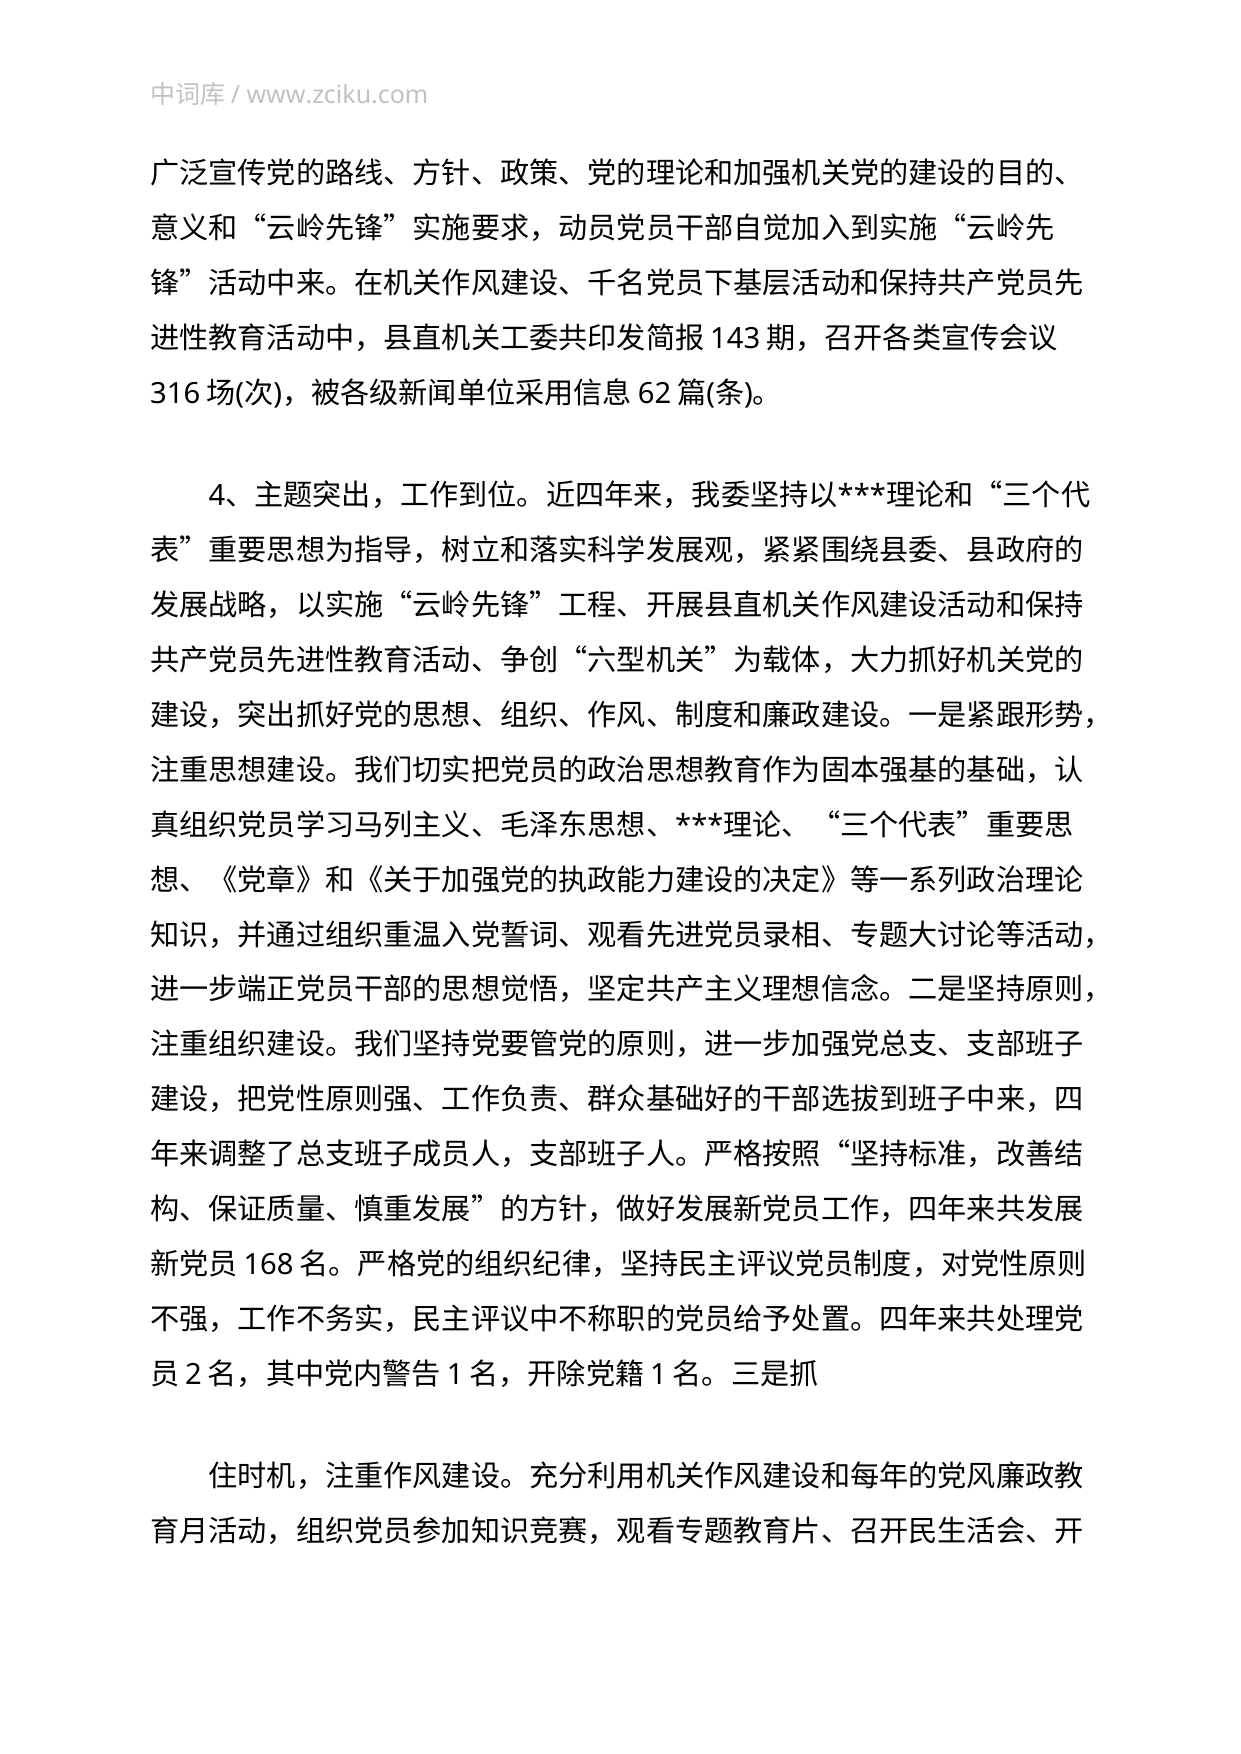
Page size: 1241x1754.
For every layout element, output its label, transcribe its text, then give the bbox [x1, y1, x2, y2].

text 4、主题突出，工作到位。近四年来，我委坚持以***理论和“三个代表”重要思想为指导，树立和落实科学发展观，紧紧围绕县委、县政府的发展战略，以实施“云岭先锋”工程、开展县直机关作风建设活动和保持共产党员先进性教育活动、争创“六型机关”为载体，大力抓好机关党的建设，突出抓好党的思想、组织、作风、制度和廉政建设。一是紧跟形势，注重思想建设。我们切实把党员的政治思想教育作为固本强基的基础，认真组织党员学习马列主义、毛泽东思想、***理论、“三个代表”重要思想、《党章》和《关于加强党的执政能力建设的决定》等一系列政治理论知识，并通过组织重温入党誓词、观看先进党员录相、专题大讨论等活动，进一步端正党员干部的思想觉悟，坚定共产主义理想信念。二是坚持原则，注重组织建设。我们坚持党要管党的原则，进一步加强党总支、支部班子建设，把党性原则强、工作负责、群众基础好的干部选拔到班子中来，四年来调整了总支班子成员人，支部班子人。严格按照“坚持标准，改善结构、保证质量、慎重发展”的方针，做好发展新党员工作，四年来共发展新党员168名。严格党的组织纪律，坚持民主评议党员制度，对党性原则不强，工作不务实，民主评议中不称职的党员给予处置。四年来共处理党员2名，其中党内警告1名，开除党籍1名。三是抓 [150, 472, 1090, 1393]
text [150, 150, 1090, 412]
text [150, 1452, 1090, 1549]
